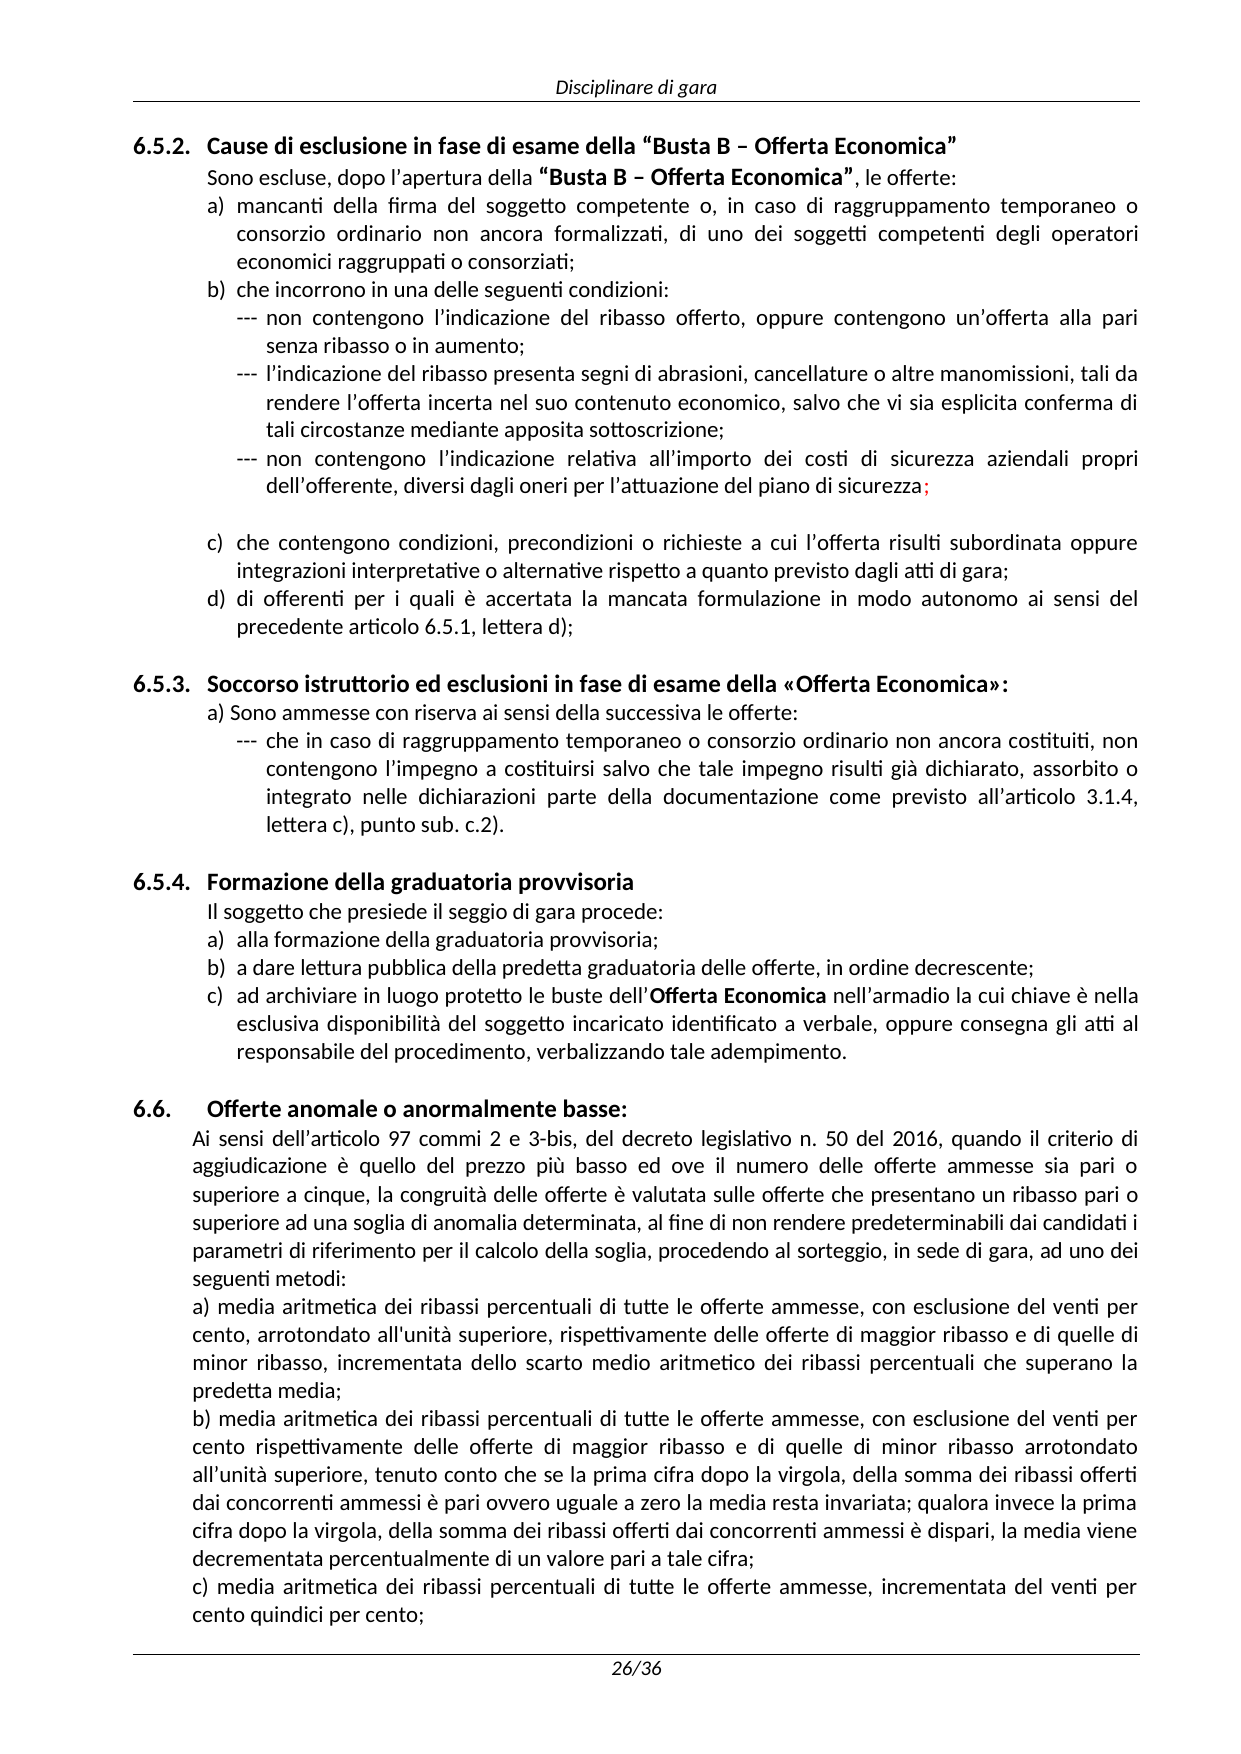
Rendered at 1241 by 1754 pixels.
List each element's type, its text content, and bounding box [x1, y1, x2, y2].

text c) ad archiviare in luogo protetto le buste dell’Offerta Economica nell’armadio la cui chiave è nella esclusiva disponibilità del soggetto incaricato identificato a verbale, oppure consegna gli atti al responsabile del procedimento, verbalizzando tale adempimento. [207, 981, 1140, 1065]
text Ai sensi dell’articolo 97 commi 2 e 3-bis, del decreto legislativo n. 50 del 2016, quando il criterio di aggiudicazione è quello del prezzo più basso ed ove il numero delle offerte ammesse sia pari o superiore a cinque, la congruità delle offerte è valutata sulle offerte che presentano un ribasso pari o superiore ad una soglia di anomalia determinata, al fine di non rendere predeterminabili dai candidati i parametri di riferimento per il calcolo della soglia, procedendo al sorteggio, in sede di gara, ad uno dei seguenti metodi: [192, 1124, 1140, 1292]
text --- che in caso di raggruppamento temporaneo o consorzio ordinario non ancora costituiti, non contengono l’impegno a costituirsi salvo che tale impegno risulti già dichiarato, assorbito o integrato nelle dichiarazioni parte della documentazione come previsto all’articolo 3.1.4, lettera c), punto sub. c.2). [236, 726, 1140, 838]
text --- non contengono l’indicazione del ribasso offerto, oppure contengono un’offerta alla pari senza ribasso o in aumento; [236, 303, 1140, 359]
text Sono escluse, dopo l’apertura della “Busta B – Offerta Economica”, le offerte: [207, 161, 1140, 191]
text --- non contengono l’indicazione relativa all’importo dei costi di sicurezza aziendali propri dell’offerente, diversi dagli oneri per l’attuazione del piano di sicurezza; [236, 444, 1140, 500]
text a) Sono ammesse con riserva ai sensi della successiva le offerte: [207, 698, 1140, 726]
text b) a dare lettura pubblica della predetta graduatoria delle offerte, in ordine decrescente; [207, 953, 1140, 981]
text 6.6. Offerte anomale o anormalmente basse: [133, 1093, 1140, 1124]
text a) media aritmetica dei ribassi percentuali di tutte le offerte ammesse, con esclusione del venti per cento, arrotondato all'unità superiore, rispettivamente delle offerte di maggior ribasso e di quelle di minor ribasso, incrementata dello scarto medio aritmetico dei ribassi percentuali che superano la predetta media; [192, 1292, 1140, 1404]
text b) media aritmetica dei ribassi percentuali di tutte le offerte ammesse, con esclusione del venti per cento rispettivamente delle offerte di maggior ribasso e di quelle di minor ribasso arrotondato all’unità superiore, tenuto conto che se la prima cifra dopo la virgola, della somma dei ribassi offerti dai concorrenti ammessi è pari ovvero uguale a zero la media resta invariata; qualora invece la prima cifra dopo la virgola, della somma dei ribassi offerti dai concorrenti ammessi è dispari, la media viene decrementata percentualmente di un valore pari a tale cifra; [192, 1404, 1140, 1572]
text d) di offerenti per i quali è accertata la mancata formulazione in modo autonomo ai sensi del precedente articolo 6.5.1, lettera d); [207, 584, 1140, 640]
text Il soggetto che presiede il seggio di gara procede: [207, 897, 1140, 925]
text --- l’indicazione del ribasso presenta segni di abrasioni, cancellature o altre manomissioni, tali da rendere l’offerta incerta nel suo contenuto economico, salvo che vi sia esplicita conferma di tali circostanze mediante apposita sottoscrizione; [236, 359, 1140, 444]
text a) alla formazione della graduatoria provvisoria; [207, 925, 1140, 953]
text 6.5.4. Formazione della graduatoria provvisoria [133, 866, 1140, 897]
text 6.5.2. Cause di esclusione in fase di esame della “Busta B – Offerta Economica” [133, 130, 1140, 161]
text 6.5.3. Soccorso istruttorio ed esclusioni in fase di esame della «Offerta Economica»: [133, 668, 1140, 698]
text c) media aritmetica dei ribassi percentuali di tutte le offerte ammesse, incrementata del venti per cento quindici per cento; [192, 1572, 1140, 1628]
text a) mancanti della firma del soggetto competente o, in caso di raggruppamento temporaneo o consorzio ordinario non ancora formalizzati, di uno dei soggetti competenti degli operatori economici raggruppati o consorziati; [207, 191, 1140, 276]
text b) che incorrono in una delle seguenti condizioni: [207, 276, 1140, 303]
text c) che contengono condizioni, precondizioni o richieste a cui l’offerta risulti subordinata oppure integrazioni interpretative o alternative rispetto a quanto previsto dagli atti di gara; [207, 528, 1140, 584]
